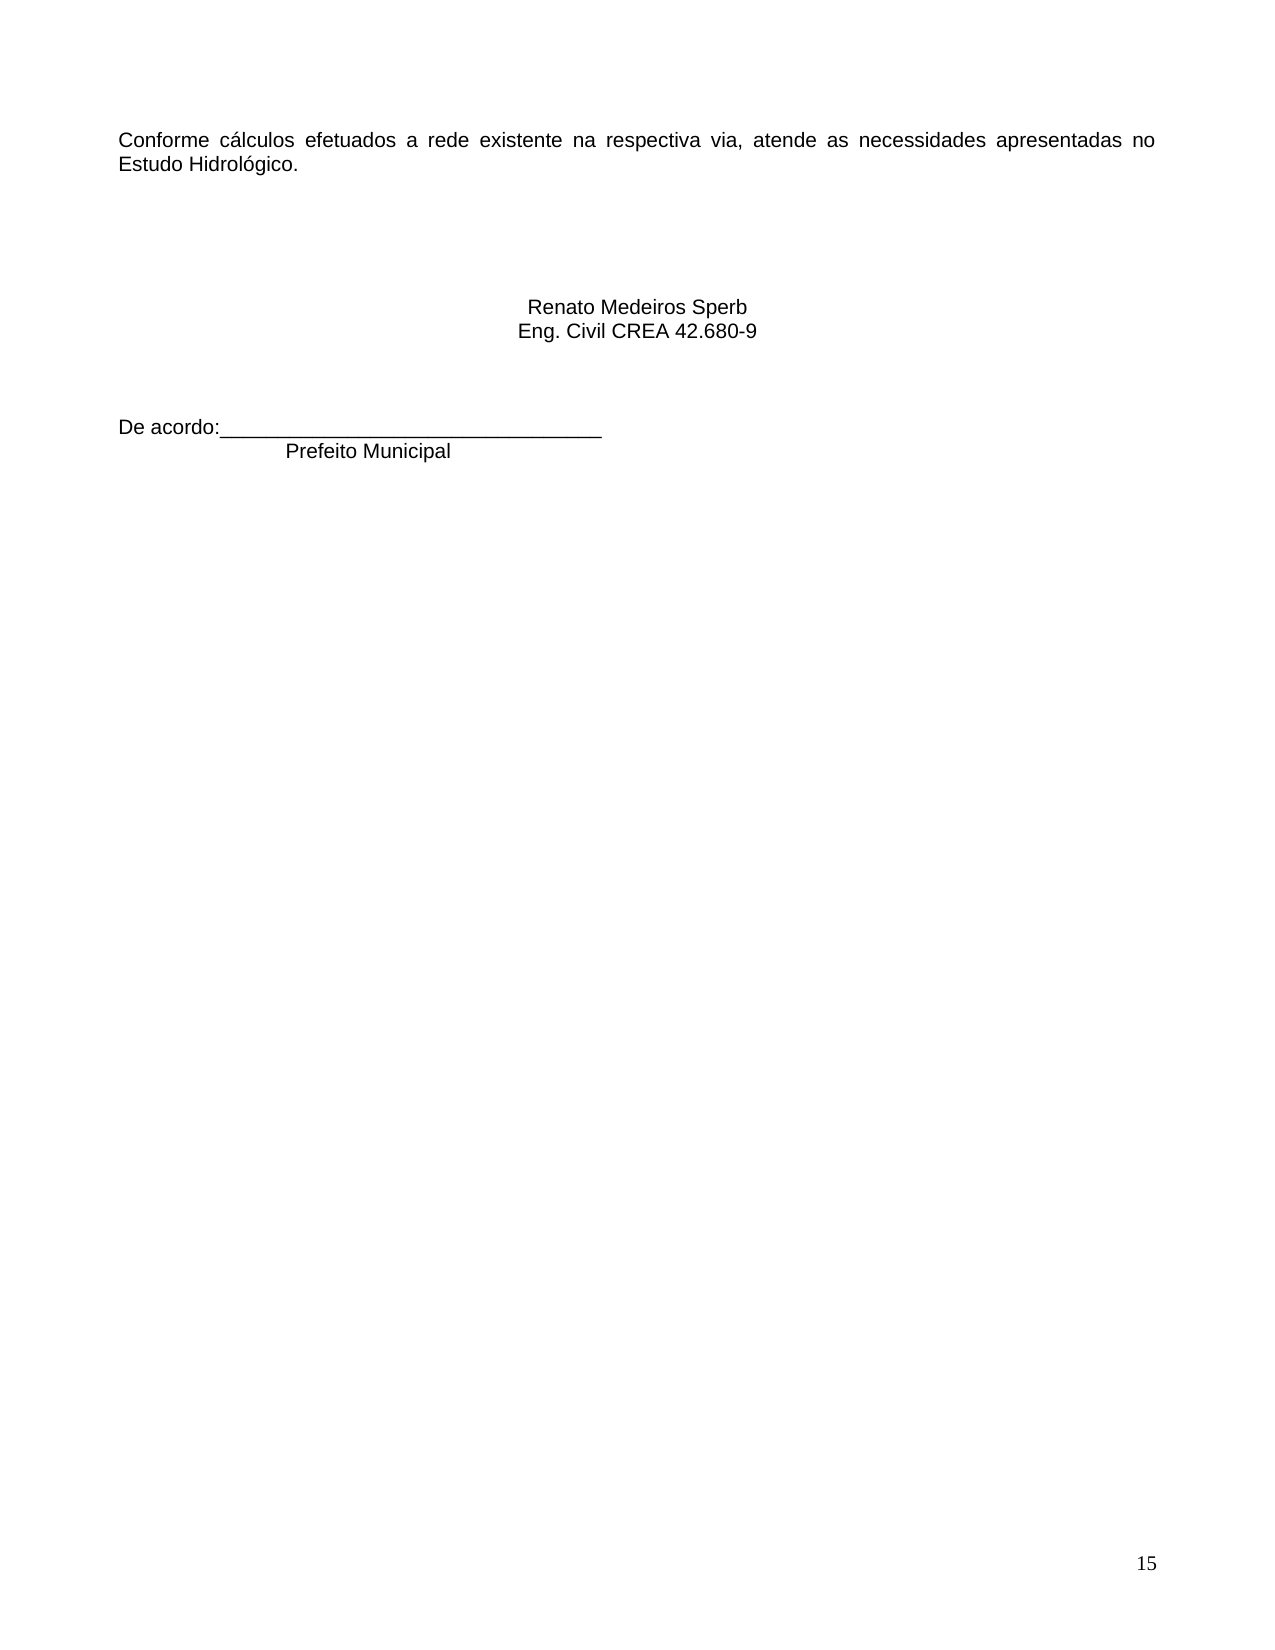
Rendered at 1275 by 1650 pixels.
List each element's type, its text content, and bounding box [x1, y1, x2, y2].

text Eng. Civil CREA 42.680-9 [118, 319, 1157, 343]
text Conforme cálculos efetuados a rede existente na respectiva via, atende as necessidades apresentadas no Estudo Hidrológico. [118, 127, 1157, 175]
text De acordo:_________________________________ [118, 415, 1157, 439]
text Renato Medeiros Sperb [118, 295, 1157, 319]
text Prefeito Municipal [118, 439, 1157, 463]
